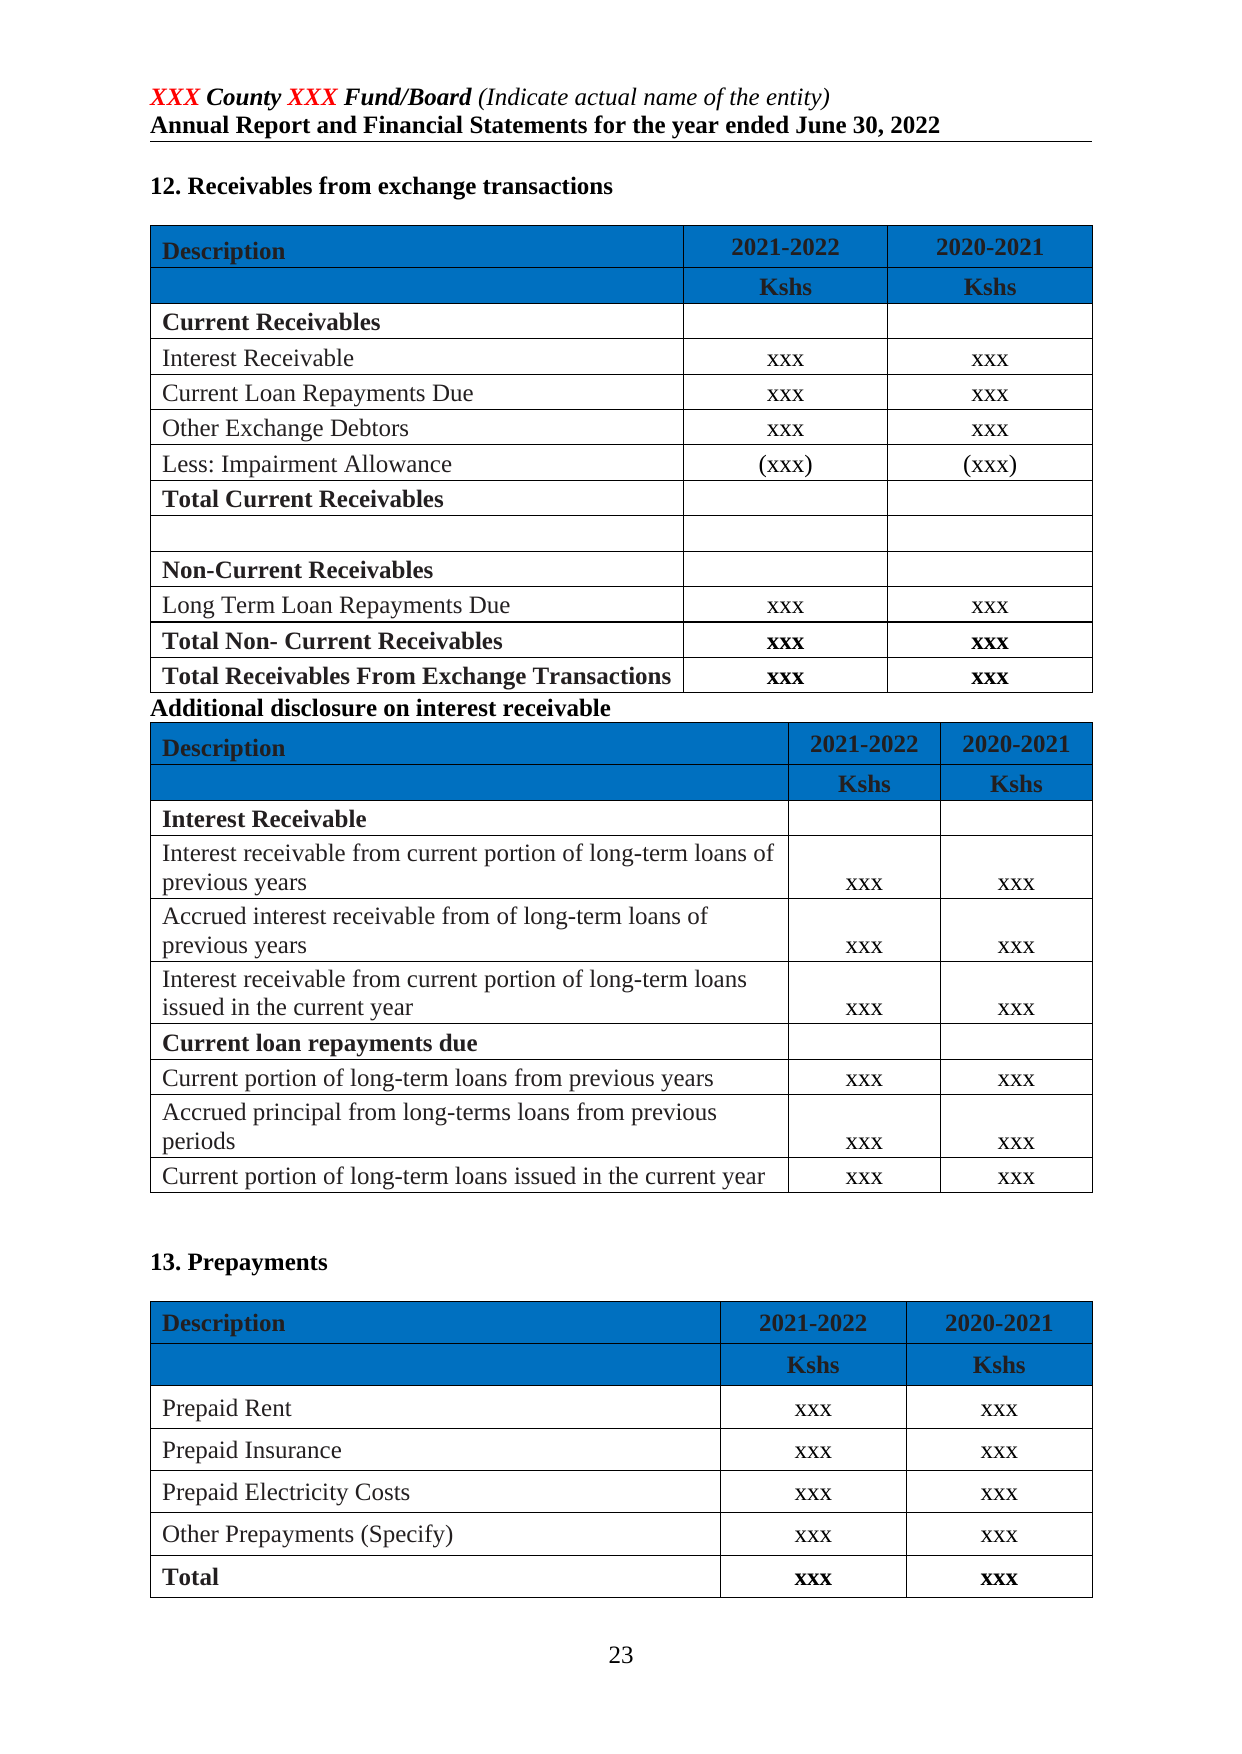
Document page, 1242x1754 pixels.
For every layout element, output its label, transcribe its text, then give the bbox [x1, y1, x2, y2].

table_cell Other Prepayments (Specify) [151, 1513, 720, 1554]
table_cell Total Non- Current Receivables [151, 623, 683, 657]
table_cell xxx [721, 1429, 906, 1470]
table_cell [789, 801, 940, 835]
table_header 2021-2022 [721, 1302, 906, 1343]
table_cell Current portion of long-term loans issued in the current year [151, 1158, 788, 1192]
table_cell [888, 552, 1092, 586]
table_cell xxx [789, 1095, 940, 1157]
table_cell xxx [888, 339, 1092, 373]
table_cell xxx [888, 658, 1092, 692]
table_cell xxx [721, 1386, 906, 1428]
table_cell xxx [789, 836, 940, 898]
table_cell xxx [907, 1513, 1092, 1554]
table_cell xxx [907, 1471, 1092, 1512]
subtitle Receivables from exchange transactions [150, 171, 1050, 200]
table_cell xxx [684, 658, 887, 692]
table_cell Prepaid Insurance [151, 1429, 720, 1470]
table_header Description [151, 723, 788, 764]
table_cell xxx [941, 899, 1092, 961]
table_header 2021-2022 [684, 226, 887, 267]
table_cell Interest Receivable [151, 801, 788, 835]
table_cell xxx [684, 375, 887, 409]
table_cell Less: Impairment Allowance [151, 445, 683, 480]
table_cell [684, 552, 887, 586]
table_cell [888, 481, 1092, 515]
table_header 2020-2021 [941, 723, 1092, 764]
table_cell Other Exchange Debtors [151, 410, 683, 444]
table_cell [151, 765, 788, 800]
table_cell xxx [941, 962, 1092, 1023]
table_cell Current loan repayments due [151, 1024, 788, 1059]
table_cell [888, 516, 1092, 551]
table_cell [151, 516, 683, 551]
table_cell Interest receivable from current portion of long-term loans of previous years [151, 836, 788, 898]
table_cell xxx [941, 1060, 1092, 1094]
table_cell Kshs [907, 1344, 1092, 1385]
table_cell xxx [907, 1429, 1092, 1470]
table_cell [684, 516, 887, 551]
table_cell [684, 304, 887, 338]
table_cell xxx [684, 410, 887, 444]
table_cell Kshs [721, 1344, 906, 1385]
table_cell Interest receivable from current portion of long-term loans issued in the current year [151, 962, 788, 1023]
table_cell [888, 304, 1092, 338]
table_cell xxx [888, 587, 1092, 621]
table_cell Kshs [684, 268, 887, 303]
table_cell Prepaid Electricity Costs [151, 1471, 720, 1512]
table_cell Non-Current Receivables [151, 552, 683, 586]
table_header 2020-2021 [907, 1302, 1092, 1343]
table_cell Long Term Loan Repayments Due [151, 587, 683, 621]
table_cell [789, 1024, 940, 1059]
table_cell Total [151, 1556, 720, 1597]
table_cell Total Current Receivables [151, 481, 683, 515]
table_cell xxx [789, 962, 940, 1023]
table_header Description [151, 226, 683, 267]
table_cell xxx [789, 1060, 940, 1094]
text Additional disclosure on interest receivable [150, 693, 1092, 722]
table_cell Kshs [941, 765, 1092, 800]
table_header Description [151, 1302, 720, 1343]
table_cell xxx [941, 1095, 1092, 1157]
table_cell xxx [941, 1158, 1092, 1192]
table_cell (xxx) [888, 445, 1092, 480]
table_cell xxx [941, 836, 1092, 898]
table_cell xxx [888, 623, 1092, 657]
table_cell Interest Receivable [151, 339, 683, 373]
table_cell [151, 268, 683, 303]
table_cell Prepaid Rent [151, 1386, 720, 1428]
subtitle Prepayments [150, 1247, 1092, 1276]
table_cell xxx [684, 339, 887, 373]
table_cell Accrued interest receivable from of long-term loans of previous years [151, 899, 788, 961]
table_cell Kshs [888, 268, 1092, 303]
table_cell Kshs [789, 765, 940, 800]
table_cell xxx [721, 1513, 906, 1554]
table_cell xxx [684, 623, 887, 657]
table_cell Current Receivables [151, 304, 683, 338]
table_cell Accrued principal from long-terms loans from previous periods [151, 1095, 788, 1157]
table_cell xxx [888, 375, 1092, 409]
table_cell (xxx) [684, 445, 887, 480]
table_cell Current Loan Repayments Due [151, 375, 683, 409]
table_cell [941, 801, 1092, 835]
table_header 2020-2021 [888, 226, 1092, 267]
table_cell [941, 1024, 1092, 1059]
table_cell [684, 481, 887, 515]
table_cell xxx [888, 410, 1092, 444]
table_cell xxx [907, 1386, 1092, 1428]
table_cell xxx [907, 1556, 1092, 1597]
table_cell xxx [721, 1556, 906, 1597]
table_cell Total Receivables From Exchange Transactions [151, 658, 683, 692]
table_cell [151, 1344, 720, 1385]
table_header 2021-2022 [789, 723, 940, 764]
table_cell xxx [789, 1158, 940, 1192]
table_cell xxx [721, 1471, 906, 1512]
table_cell xxx [684, 587, 887, 621]
table_cell Current portion of long-term loans from previous years [151, 1060, 788, 1094]
table_cell xxx [789, 899, 940, 961]
